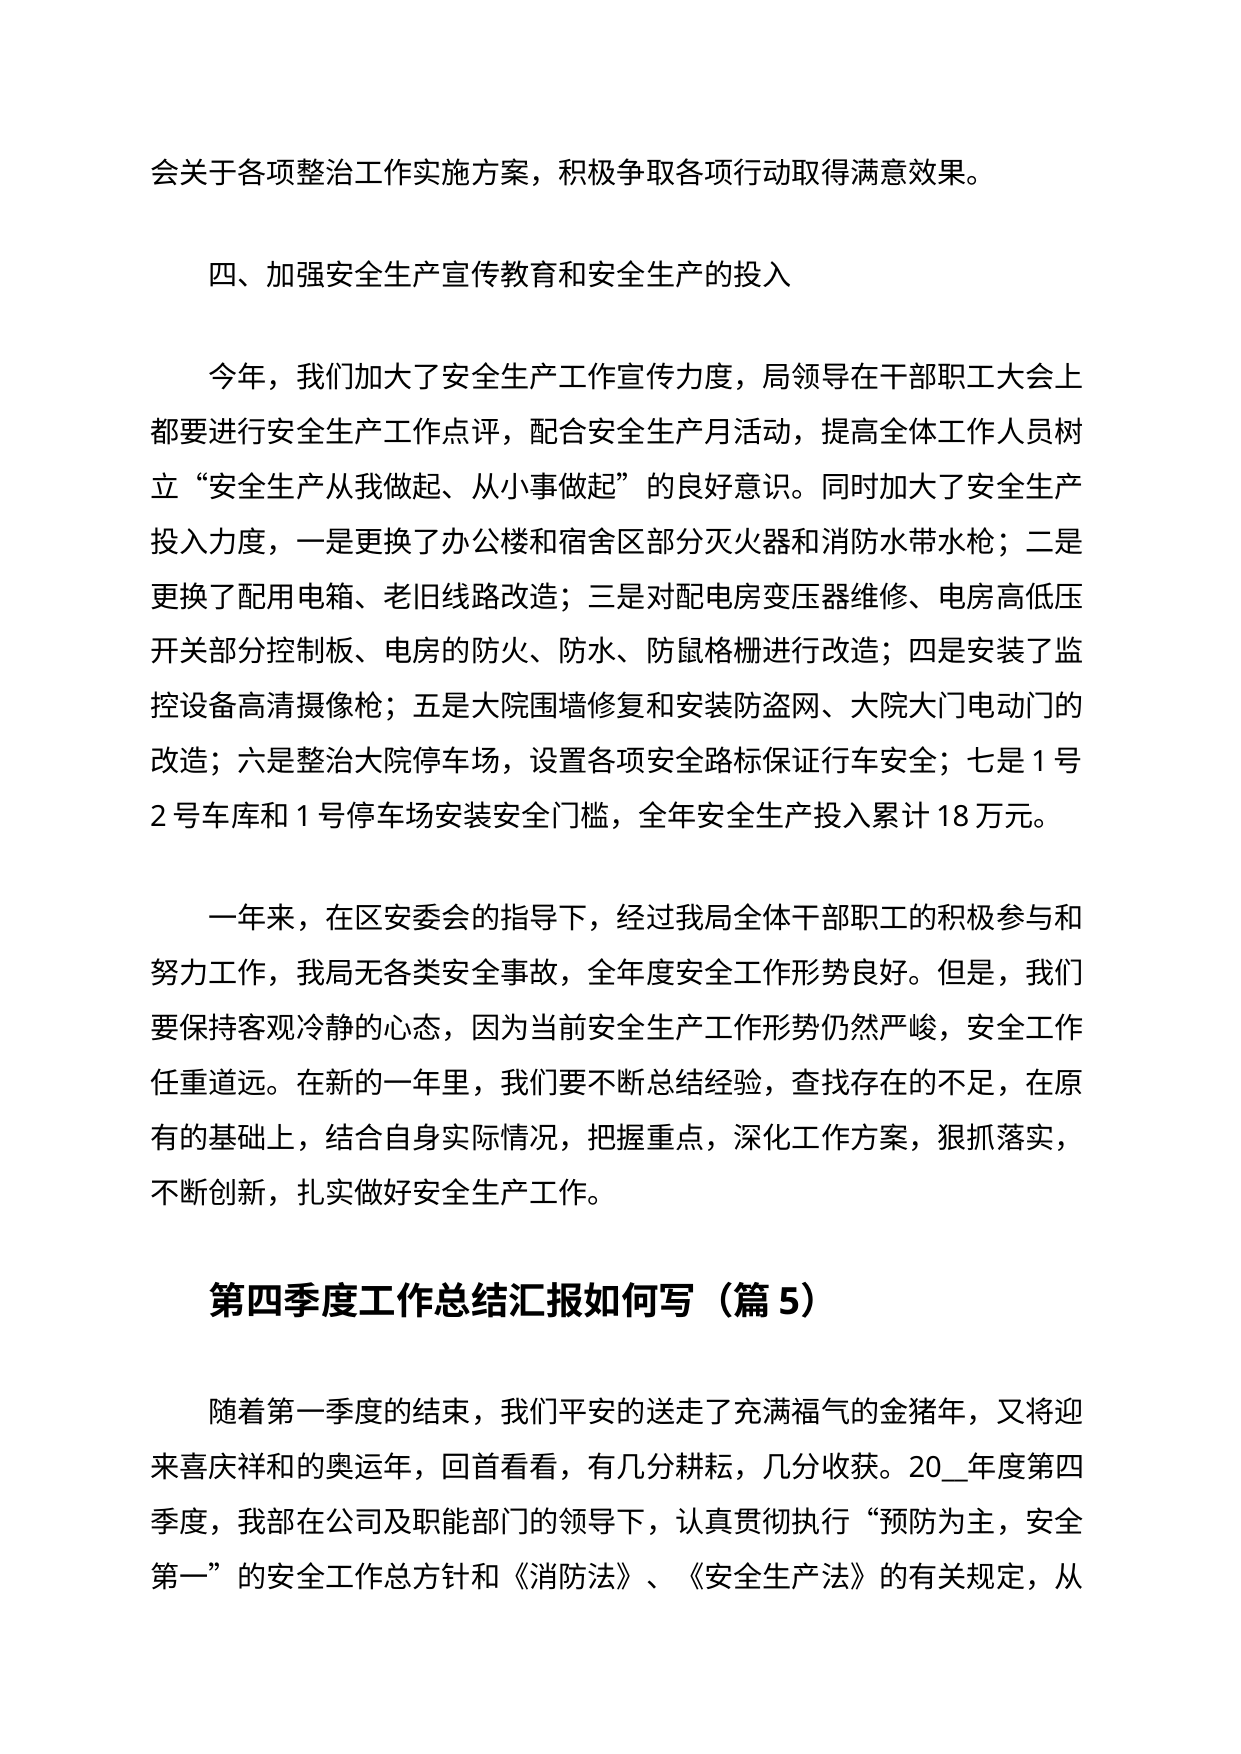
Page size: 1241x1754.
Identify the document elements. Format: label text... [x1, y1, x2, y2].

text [150, 1389, 1090, 1596]
text 一年来，在区安委会的指导下，经过我局全体干部职工的积极参与和努力工作，我局无各类安全事故，全年度安全工作形势良好。但是，我们要保持客观冷静的心态，因为当前安全生产工作形势仍然严峻，安全工作任重道远。在新的一年里，我们要不断总结经验，查找存在的不足，在原有的基础上，结合自身实际情况，把握重点，深化工作方案，狠抓落实，不断创新，扎实做好安全生产工作。 [150, 895, 1090, 1212]
text 第四季度工作总结汇报如何写（篇5） [150, 1271, 1090, 1326]
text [150, 150, 1090, 192]
text 今年，我们加大了安全生产工作宣传力度，局领导在干部职工大会上都要进行安全生产工作点评，配合安全生产月活动，提高全体工作人员树立“安全生产从我做起、从小事做起”的良好意识。同时加大了安全生产投入力度，一是更换了办公楼和宿舍区部分灭火器和消防水带水枪；二是更换了配用电箱、老旧线路改造；三是对配电房变压器维修、电房高低压开关部分控制板、电房的防火、防水、防鼠格栅进行改造；四是安装了监控设备高清摄像枪；五是大院围墙修复和安装防盗网、大院大门电动门的改造；六是整治大院停车场，设置各项安全路标保证行车安全；七是1号2号车库和1号停车场安装安全门槛，全年安全生产投入累计18万元。 [150, 353, 1090, 835]
text 四、加强安全生产宣传教育和安全生产的投入 [150, 252, 1090, 294]
